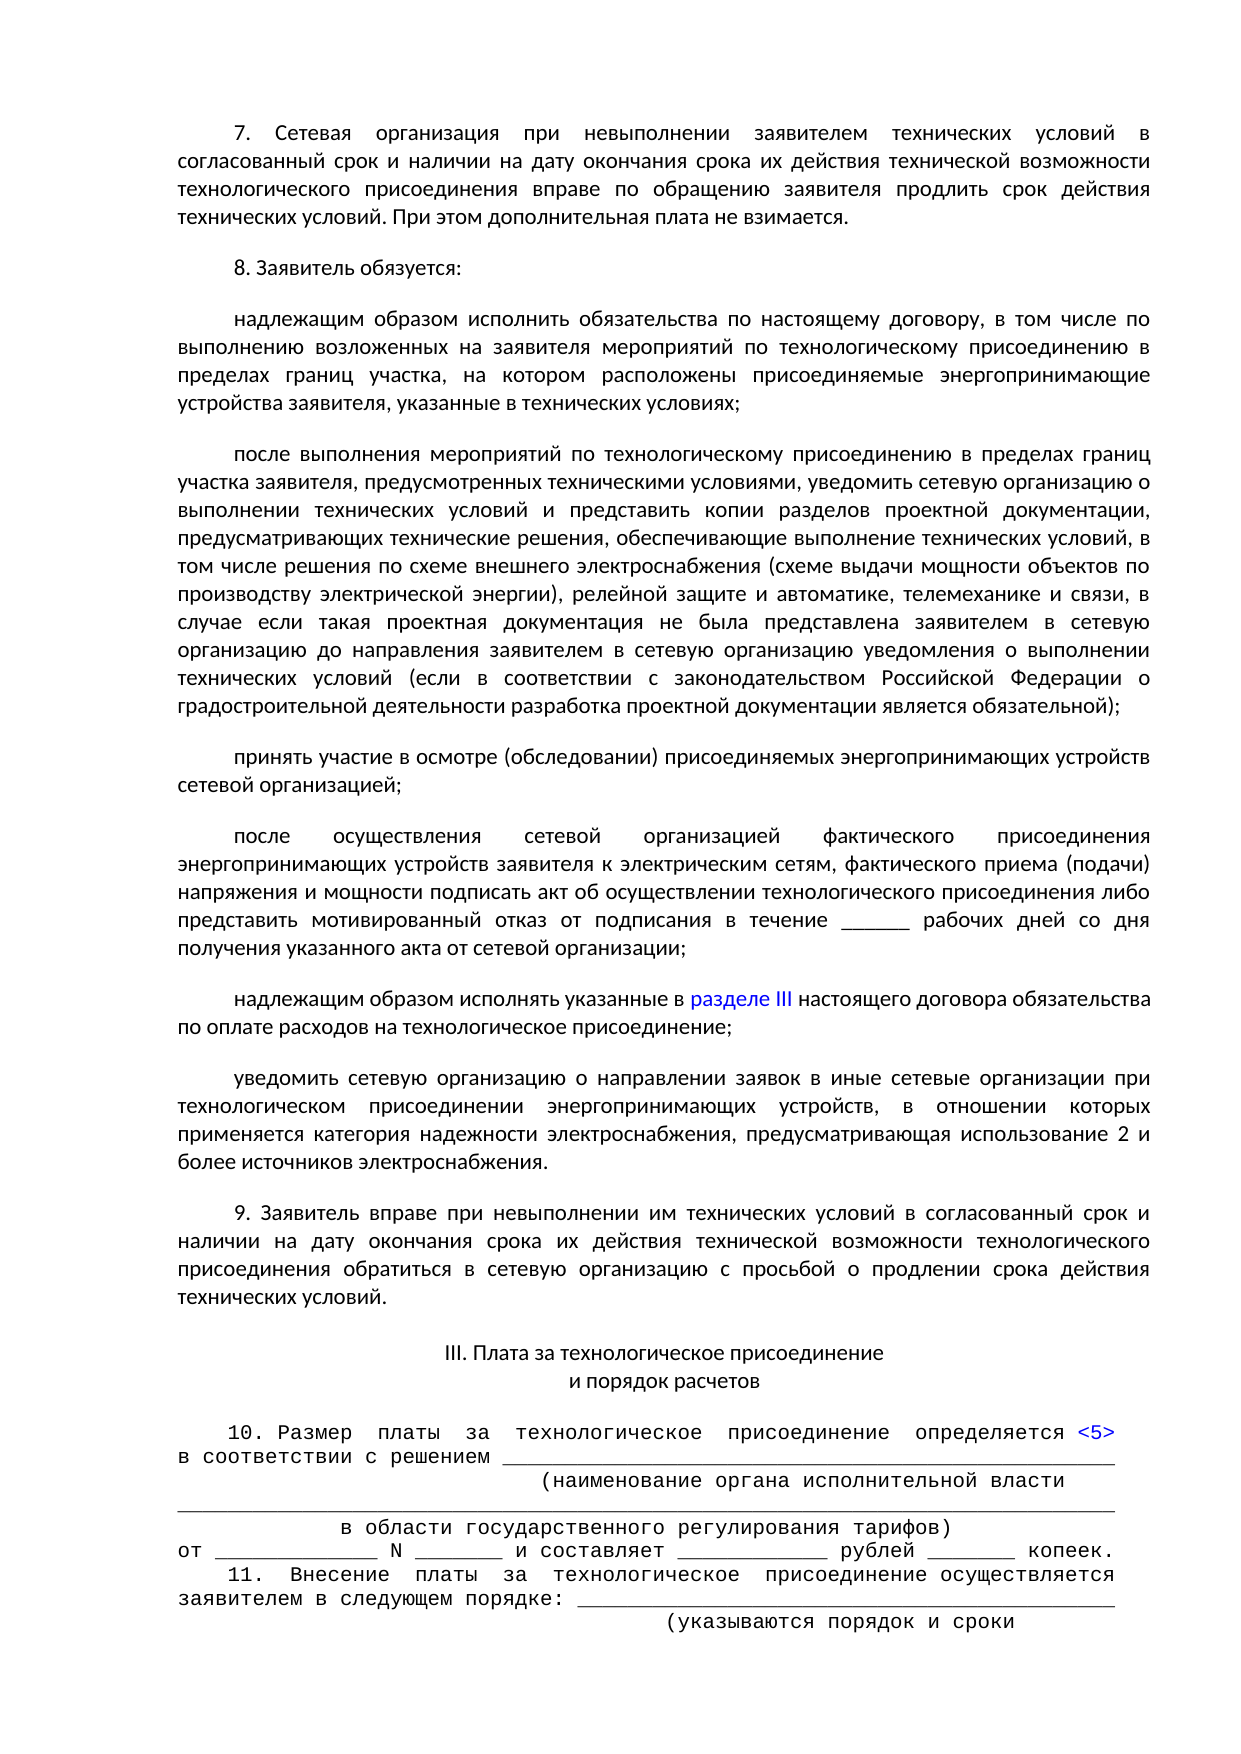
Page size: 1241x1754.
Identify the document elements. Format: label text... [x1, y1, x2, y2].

text надлежащим образом исполнить обязательства по настоящему договору, в том числе по выполнению возложенных на заявителя мероприятий по технологическому присоединению в пределах границ участка, на котором расположены присоединяемые энергопринимающие устройства заявителя, указанные в технических условиях; [177, 304, 1152, 416]
text уведомить сетевую организацию о направлении заявок в иные сетевые организации при технологическом присоединении энергопринимающих устройств, в отношении которых применяется категория надежности электроснабжения, предусматривающая использование 2 и более источников электроснабжения. [177, 1063, 1152, 1175]
text принять участие в осмотре (обследовании) присоединяемых энергопринимающих устройств сетевой организацией; [177, 742, 1152, 798]
text и порядок расчетов [177, 1366, 1152, 1394]
text III. Плата за технологическое присоединение [177, 1338, 1152, 1366]
text (наименование органа исполнительной власти [177, 1469, 1152, 1493]
text в области государственного регулирования тарифов) [177, 1517, 1152, 1541]
text (указываются порядок и сроки [177, 1611, 1152, 1635]
text ___________________________________________________________________________ [177, 1493, 1152, 1517]
text 8. Заявитель обязуется: [177, 253, 1152, 281]
text 10. Размер платы за технологическое присоединение определяется <5> [177, 1422, 1152, 1446]
text заявителем в следующем порядке: ___________________________________________ [177, 1588, 1152, 1611]
text 11. Внесение платы за технологическое присоединение осуществляется [177, 1564, 1152, 1588]
text в соответствии с решением _________________________________________________ [177, 1446, 1152, 1469]
text 7. Сетевая организация при невыполнении заявителем технических условий в согласованный срок и наличии на дату окончания срока их действия технической возможности технологического присоединения вправе по обращению заявителя продлить срок действия технических условий. При этом дополнительная плата не взимается. [177, 118, 1152, 230]
text после осуществления сетевой организацией фактического присоединения энергопринимающих устройств заявителя к электрическим сетям, фактического приема (подачи) напряжения и мощности подписать акт об осуществлении технологического присоединения либо представить мотивированный отказ от подписания в течение ______ рабочих дней со дня получения указанного акта от сетевой организации; [177, 821, 1152, 961]
text 9. Заявитель вправе при невыполнении им технических условий в согласованный срок и наличии на дату окончания срока их действия технической возможности технологического присоединения обратиться в сетевую организацию с просьбой о продлении срока действия технических условий. [177, 1198, 1152, 1310]
text надлежащим образом исполнять указанные в разделе III настоящего договора обязательства по оплате расходов на технологическое присоединение; [177, 984, 1152, 1040]
text после выполнения мероприятий по технологическому присоединению в пределах границ участка заявителя, предусмотренных техническими условиями, уведомить сетевую организацию о выполнении технических условий и представить копии разделов проектной документации, предусматривающих технические решения, обеспечивающие выполнение технических условий, в том числе решения по схеме внешнего электроснабжения (схеме выдачи мощности объектов по производству электрической энергии), релейной защите и автоматике, телемеханике и связи, в случае если такая проектная документация не была представлена заявителем в сетевую организацию до направления заявителем в сетевую организацию уведомления о выполнении технических условий (если в соответствии с законодательством Российской Федерации о градостроительной деятельности разработка проектной документации является обязательной); [177, 439, 1152, 719]
text от _____________ N _______ и составляет ____________ рублей _______ копеек. [177, 1541, 1152, 1564]
